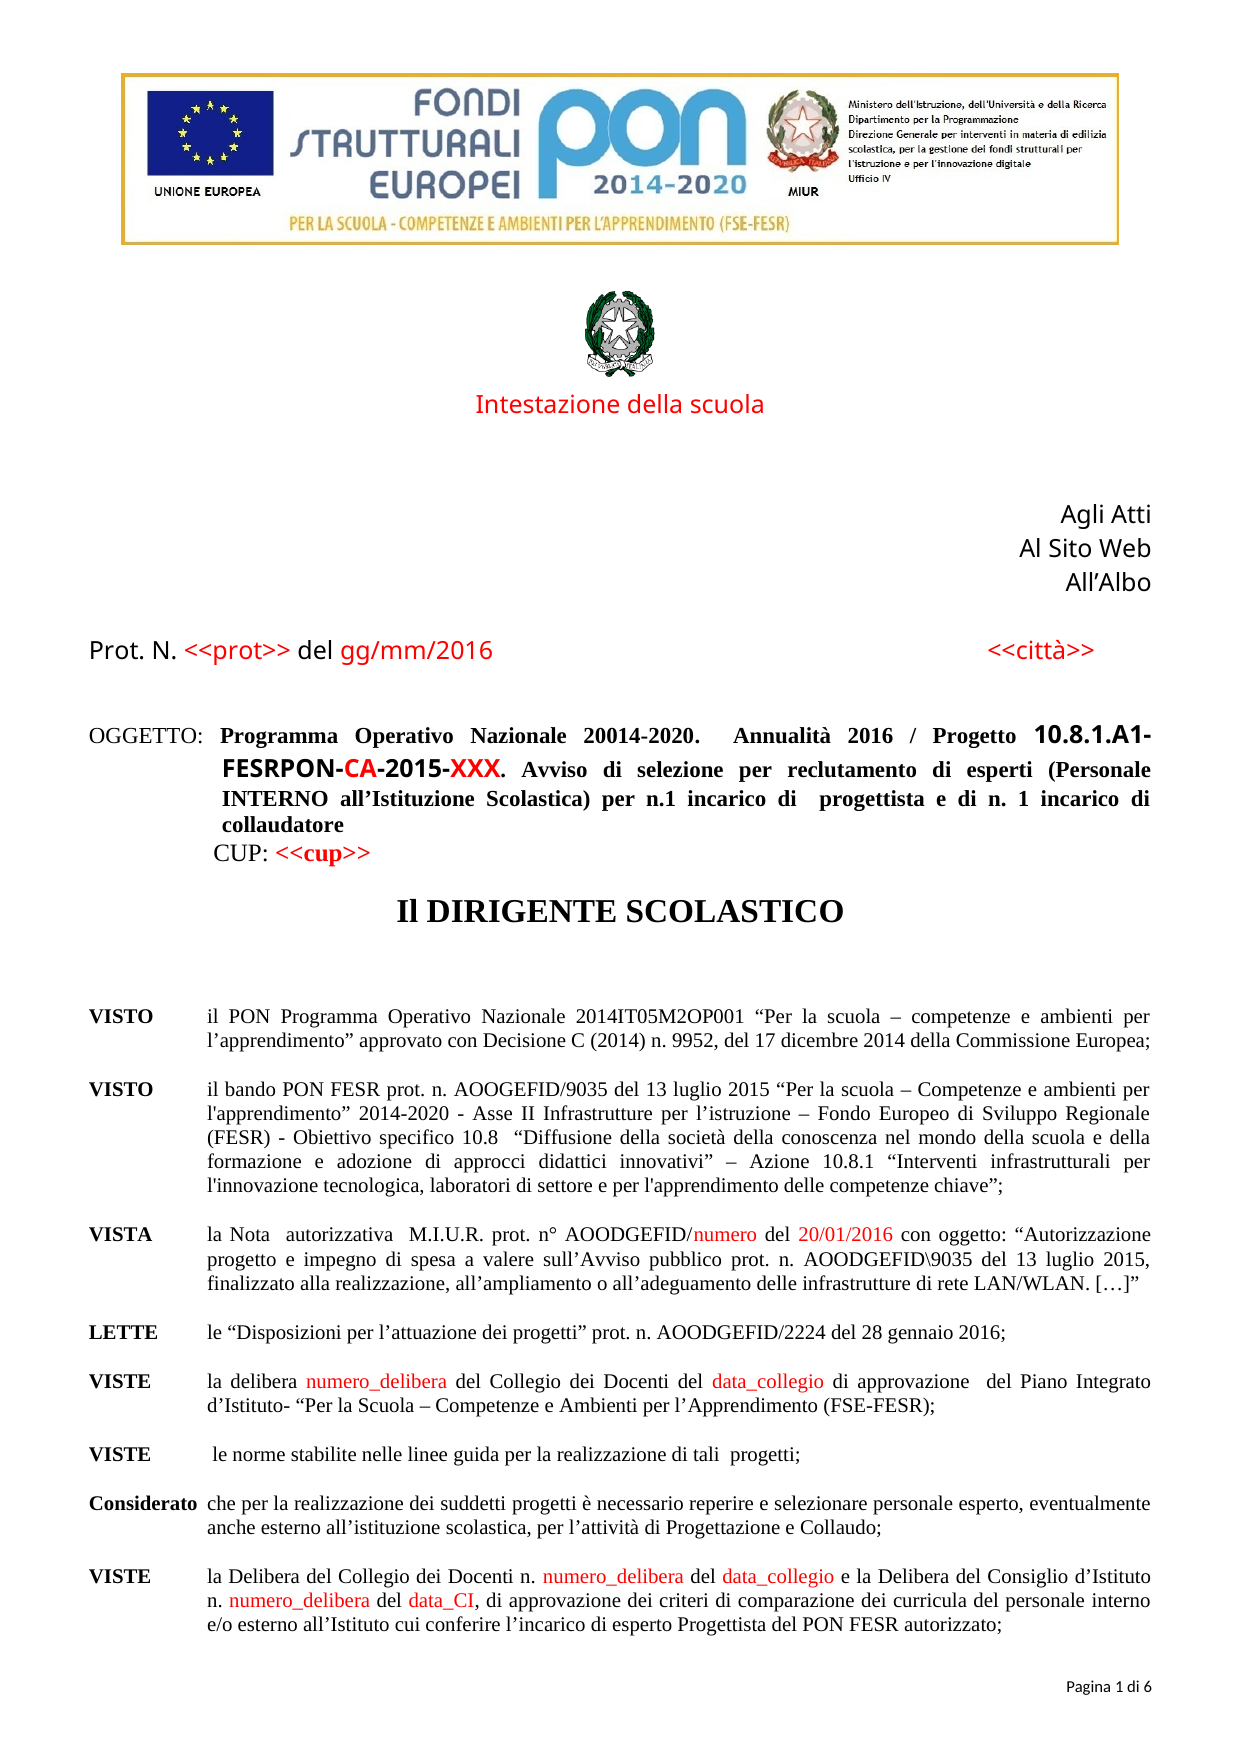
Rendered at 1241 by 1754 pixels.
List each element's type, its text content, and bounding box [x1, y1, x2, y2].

text CUP: <<cup>> [121, 838, 1152, 867]
picture [121, 73, 1119, 245]
text VISTE la Delibera del Collegio dei Docenti n. numero_delibera del data_collegio e la Delibera del Consiglio d’Istituto n. numero_delibera del data_CI, di approvazione dei criteri di comparazione dei curricula del personale interno e/o esterno all’Istituto cui conferire l’incarico di esperto Progettista del PON FESR autorizzato; [89, 1564, 1152, 1636]
text VISTE la delibera numero_delibera del Collegio dei Docenti del data_collegio di approvazione del Piano Integrato d’Istituto- “Per la Scuola – Competenze e Ambienti per l’Apprendimento (FSE-FESR); [89, 1369, 1152, 1417]
text VISTE le norme stabilite nelle linee guida per la realizzazione di tali progetti; [89, 1442, 1152, 1466]
text Agli Atti [89, 497, 1152, 531]
text Intestazione della scuola [89, 386, 1152, 420]
text OGGETTO: Programma Operativo Nazionale 20014-2020. Annualità 2016 / Progetto 10.8.1.A1-FESRPON-CA-2015-XXX. Avviso di selezione per reclutamento di esperti (Personale INTERNO all’Istituzione Scolastica) per n.1 incarico di progettista e di n. 1 incarico di collaudatore [89, 717, 1152, 838]
text VISTA la Nota autorizzativa M.I.U.R. prot. n° AOODGEFID/numero del 20/01/2016 con oggetto: “Autorizzazione progetto e impegno di spesa a valere sull’Avviso pubblico prot. n. AOODGEFID\9035 del 13 luglio 2015, finalizzato alla realizzazione, all’ampliamento o all’adeguamento delle infrastrutture di rete LAN/WLAN. […]” [89, 1222, 1152, 1294]
text Al Sito Web [89, 531, 1152, 565]
text All’Albo [89, 565, 1152, 599]
text LETTE le “Disposizioni per l’attuazione dei progetti” prot. n. AOODGEFID/2224 del 28 gennaio 2016; [89, 1319, 1152, 1344]
text VISTO il bando PON FESR prot. n. AOOGEFID/9035 del 13 luglio 2015 “Per la scuola – Competenze e ambienti per l'apprendimento” 2014-2020 - Asse II Infrastrutture per l’istruzione – Fondo Europeo di Sviluppo Regionale (FESR) - Obiettivo specifico 10.8 “Diffusione della società della conoscenza nel mondo della scuola e della formazione e adozione di approcci didattici innovativi” – Azione 10.8.1 “Interventi infrastrutturali per l'innovazione tecnologica, laboratori di settore e per l'apprendimento delle competenze chiave”; [89, 1077, 1152, 1197]
text Il DIRIGENTE SCOLASTICO [89, 892, 1152, 930]
text Considerato che per la realizzazione dei suddetti progetti è necessario reperire e selezionare personale esperto, eventualmente anche esterno all’istituzione scolastica, per l’attività di Progettazione e Collaudo; [89, 1491, 1152, 1539]
text VISTO il PON Programma Operativo Nazionale 2014IT05M2OP001 “Per la scuola – competenze e ambienti per l’apprendimento” approvato con Decisione C (2014) n. 9952, del 17 dicembre 2014 della Commissione Europea; [89, 1004, 1152, 1052]
picture [577, 278, 664, 387]
text Prot. N. <<prot>> del gg/mm/2016 <<città>> [89, 633, 1152, 667]
